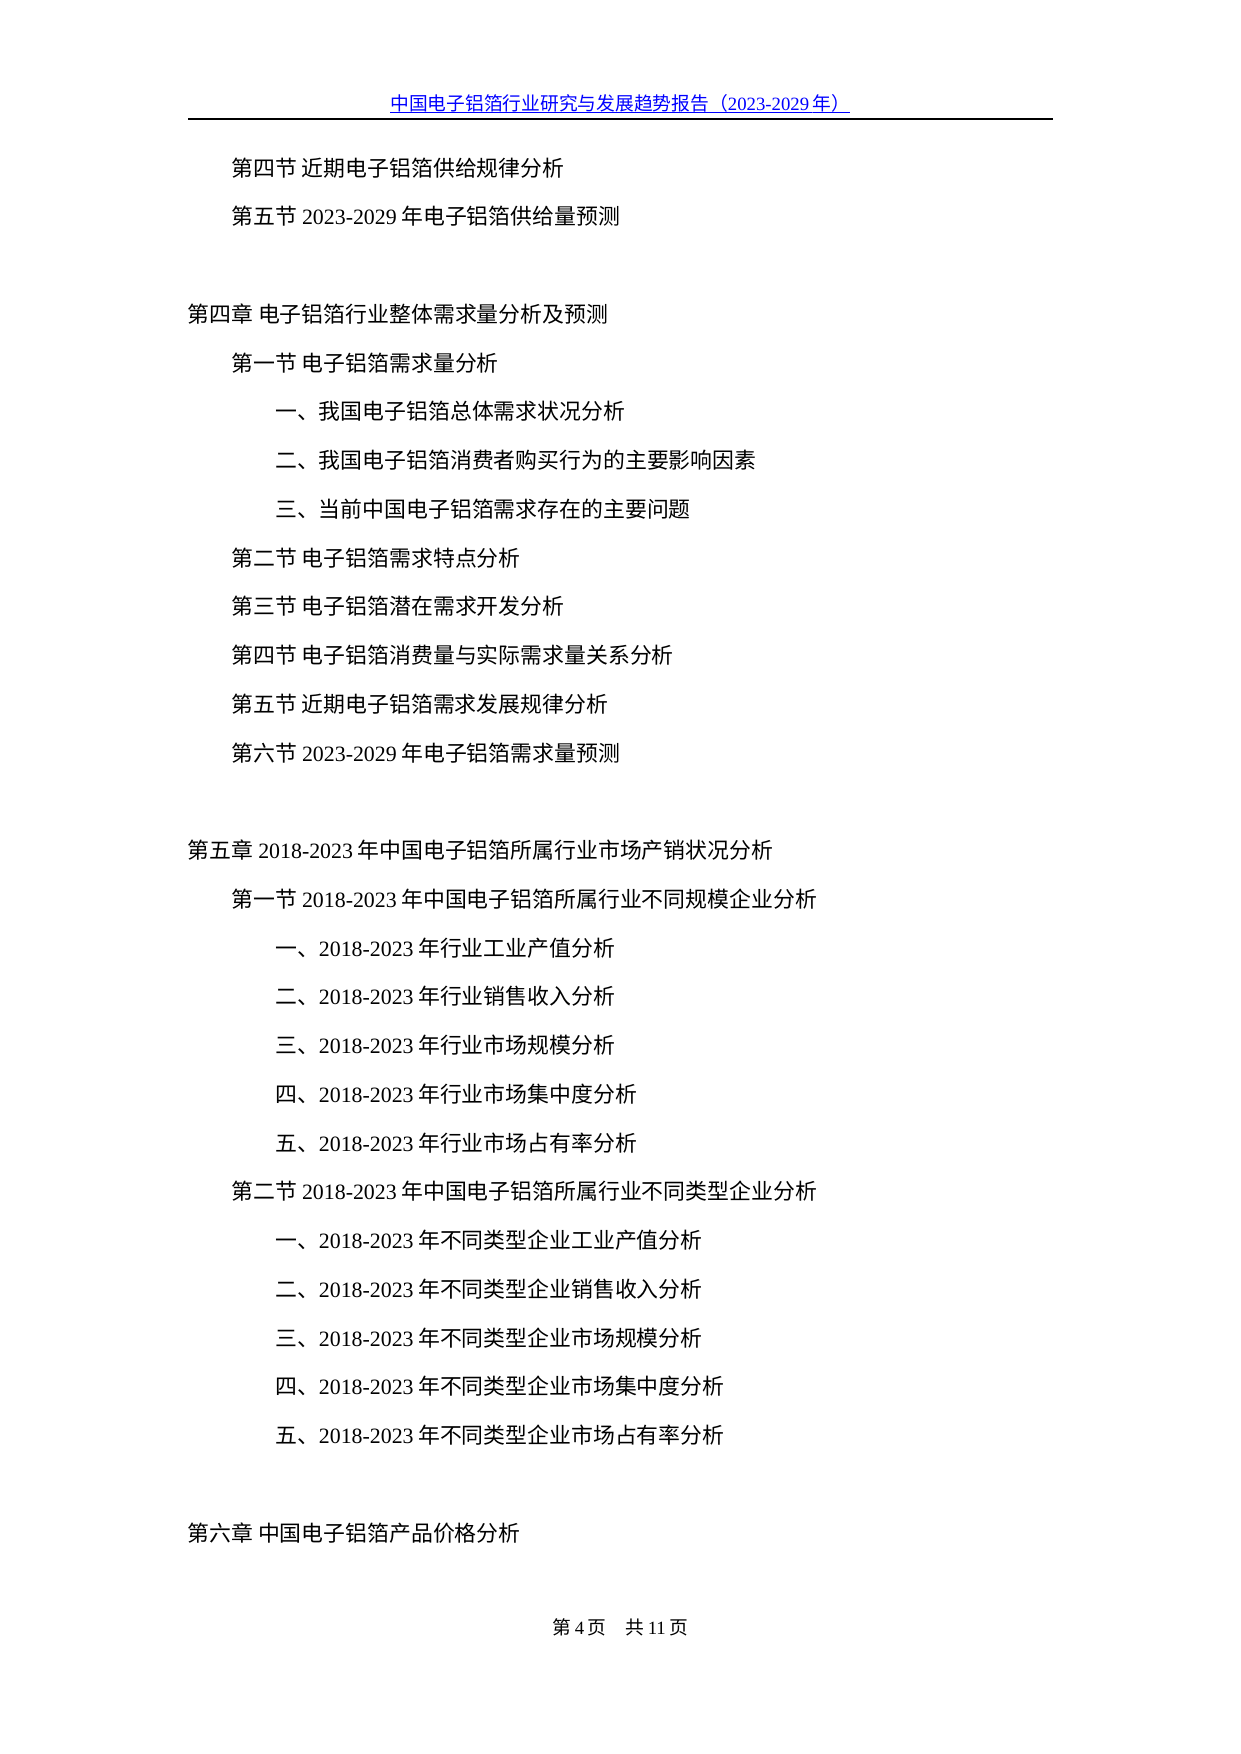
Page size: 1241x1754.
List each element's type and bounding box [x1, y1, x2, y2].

text [187, 150, 1053, 1548]
